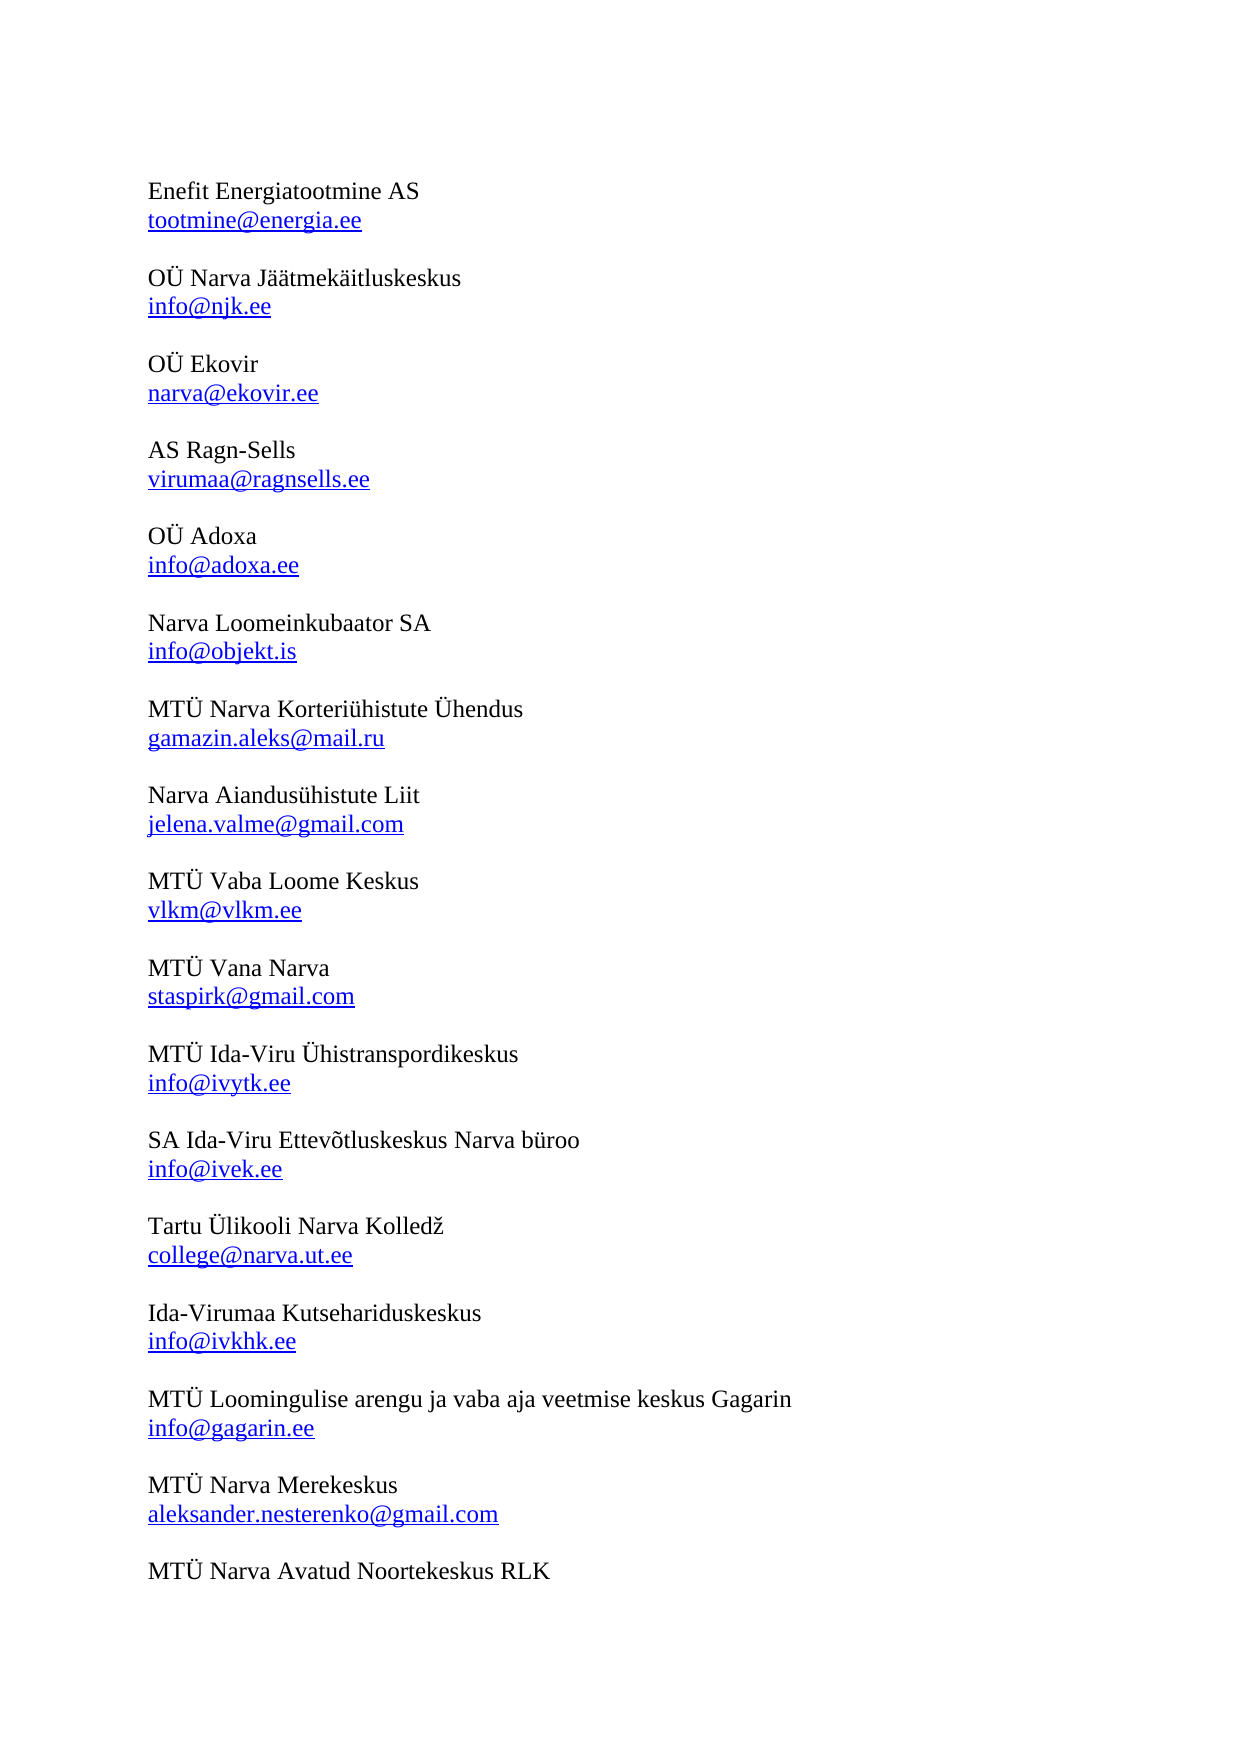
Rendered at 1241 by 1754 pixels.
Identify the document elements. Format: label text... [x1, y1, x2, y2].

text MTÜ Vaba Loome Keskus [148, 866, 1093, 895]
text Tartu Ülikooli Narva Kolledž [148, 1211, 1093, 1240]
text info@objekt.is [148, 636, 1093, 665]
text college@narva.ut.ee [148, 1240, 1093, 1269]
text aleksander.nesterenko@gmail.com [148, 1499, 1093, 1528]
text OÜ Ekovir [148, 349, 1093, 378]
text virumaa@ragnsells.ee [148, 464, 1093, 493]
text info@njk.ee [148, 291, 1093, 320]
text info@ivytk.ee [148, 1068, 1093, 1096]
text Enefit Energiatootmine AS [148, 176, 1093, 205]
text MTÜ Narva Merekeskus [148, 1470, 1093, 1499]
text info@gagarin.ee [148, 1413, 1093, 1441]
text info@ivek.ee [148, 1154, 1093, 1183]
text jelena.valme@gmail.com [148, 809, 1093, 838]
text Ida-Virumaa Kutsehariduskeskus [148, 1298, 1093, 1326]
text vlkm@vlkm.ee [148, 895, 1093, 924]
text Narva Aiandusühistute Liit [148, 780, 1093, 809]
text OÜ Adoxa [148, 521, 1093, 550]
text MTÜ Loomingulise arengu ja vaba aja veetmise keskus Gagarin [148, 1384, 1093, 1413]
text narva@ekovir.ee [148, 378, 1093, 406]
text Narva Loomeinkubaator SA [148, 608, 1093, 636]
text OÜ Narva Jäätmekäitluskeskus [148, 263, 1093, 291]
text AS Ragn-Sells [148, 435, 1093, 464]
text staspirk@gmail.com [148, 981, 1093, 1010]
text SA Ida-Viru Ettevõtluskeskus Narva büroo [148, 1125, 1093, 1154]
text tootmine@energia.ee [148, 205, 1093, 234]
text MTÜ Ida-Viru Ühistranspordikeskus [148, 1039, 1093, 1068]
text MTÜ Narva Korteriühistute Ühendus [148, 694, 1093, 723]
text info@adoxa.ee [148, 550, 1093, 579]
text info@ivkhk.ee [148, 1326, 1093, 1355]
text MTÜ Narva Avatud Noortekeskus RLK [148, 1556, 1093, 1585]
text MTÜ Vana Narva [148, 953, 1093, 981]
text gamazin.aleks@mail.ru [148, 723, 1093, 751]
